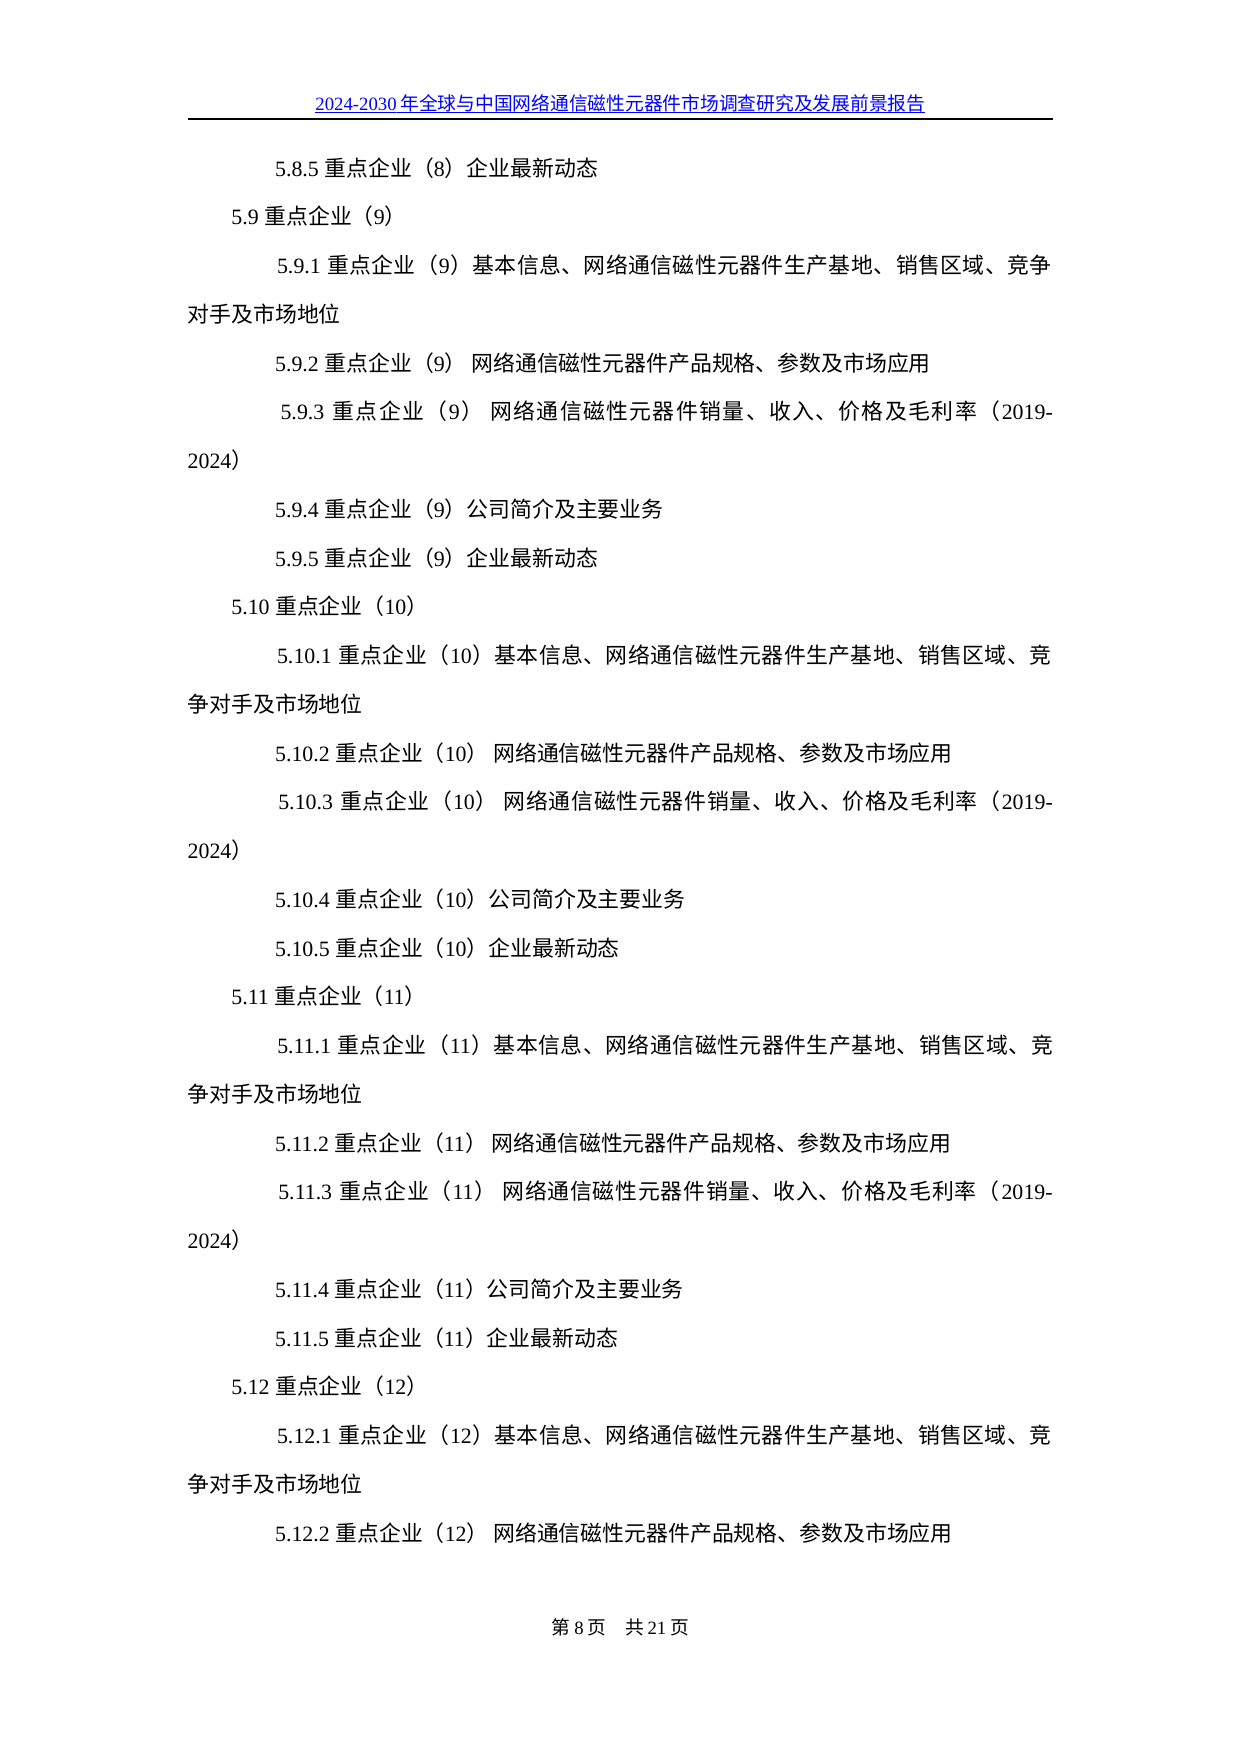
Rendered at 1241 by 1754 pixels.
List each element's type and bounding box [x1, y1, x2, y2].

text [187, 150, 1053, 1548]
